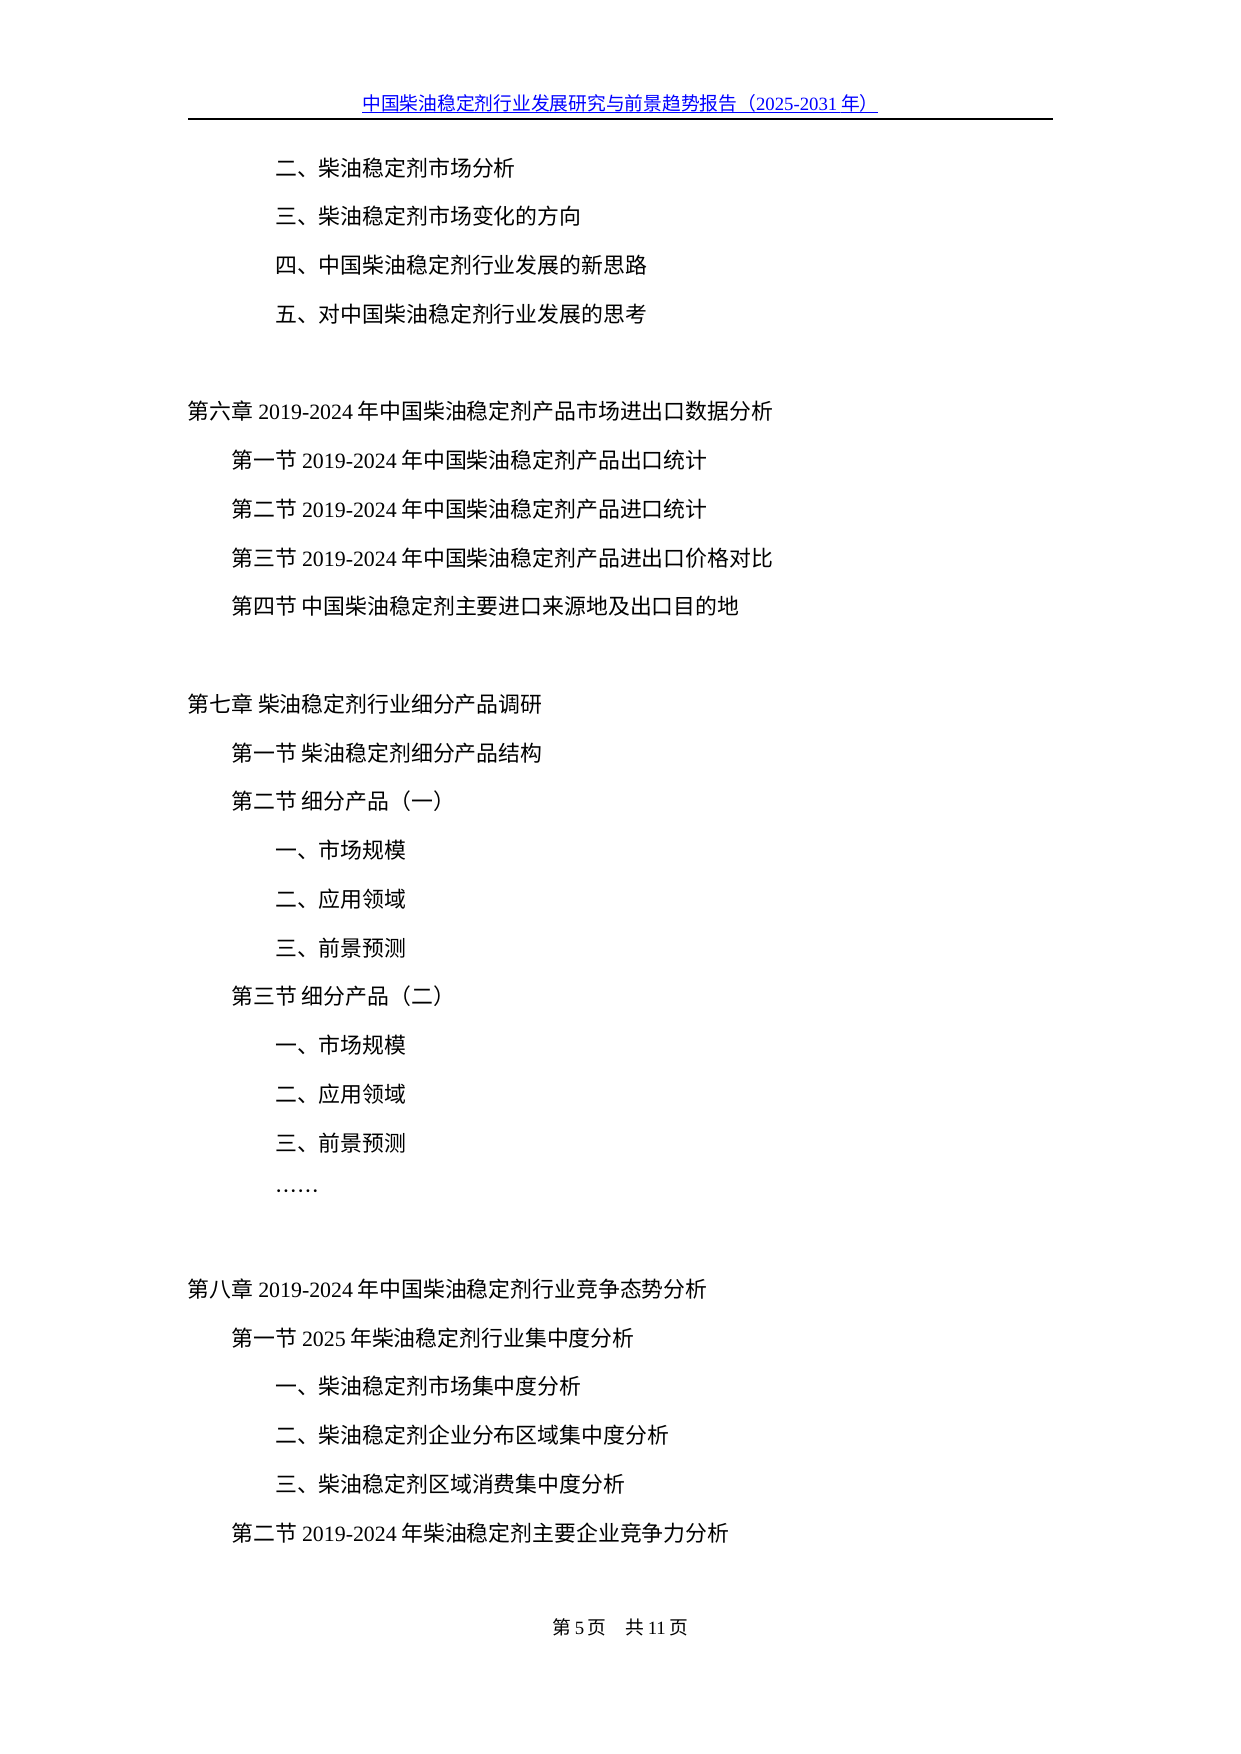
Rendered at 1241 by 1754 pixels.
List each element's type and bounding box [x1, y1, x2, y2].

text [187, 150, 1053, 1548]
